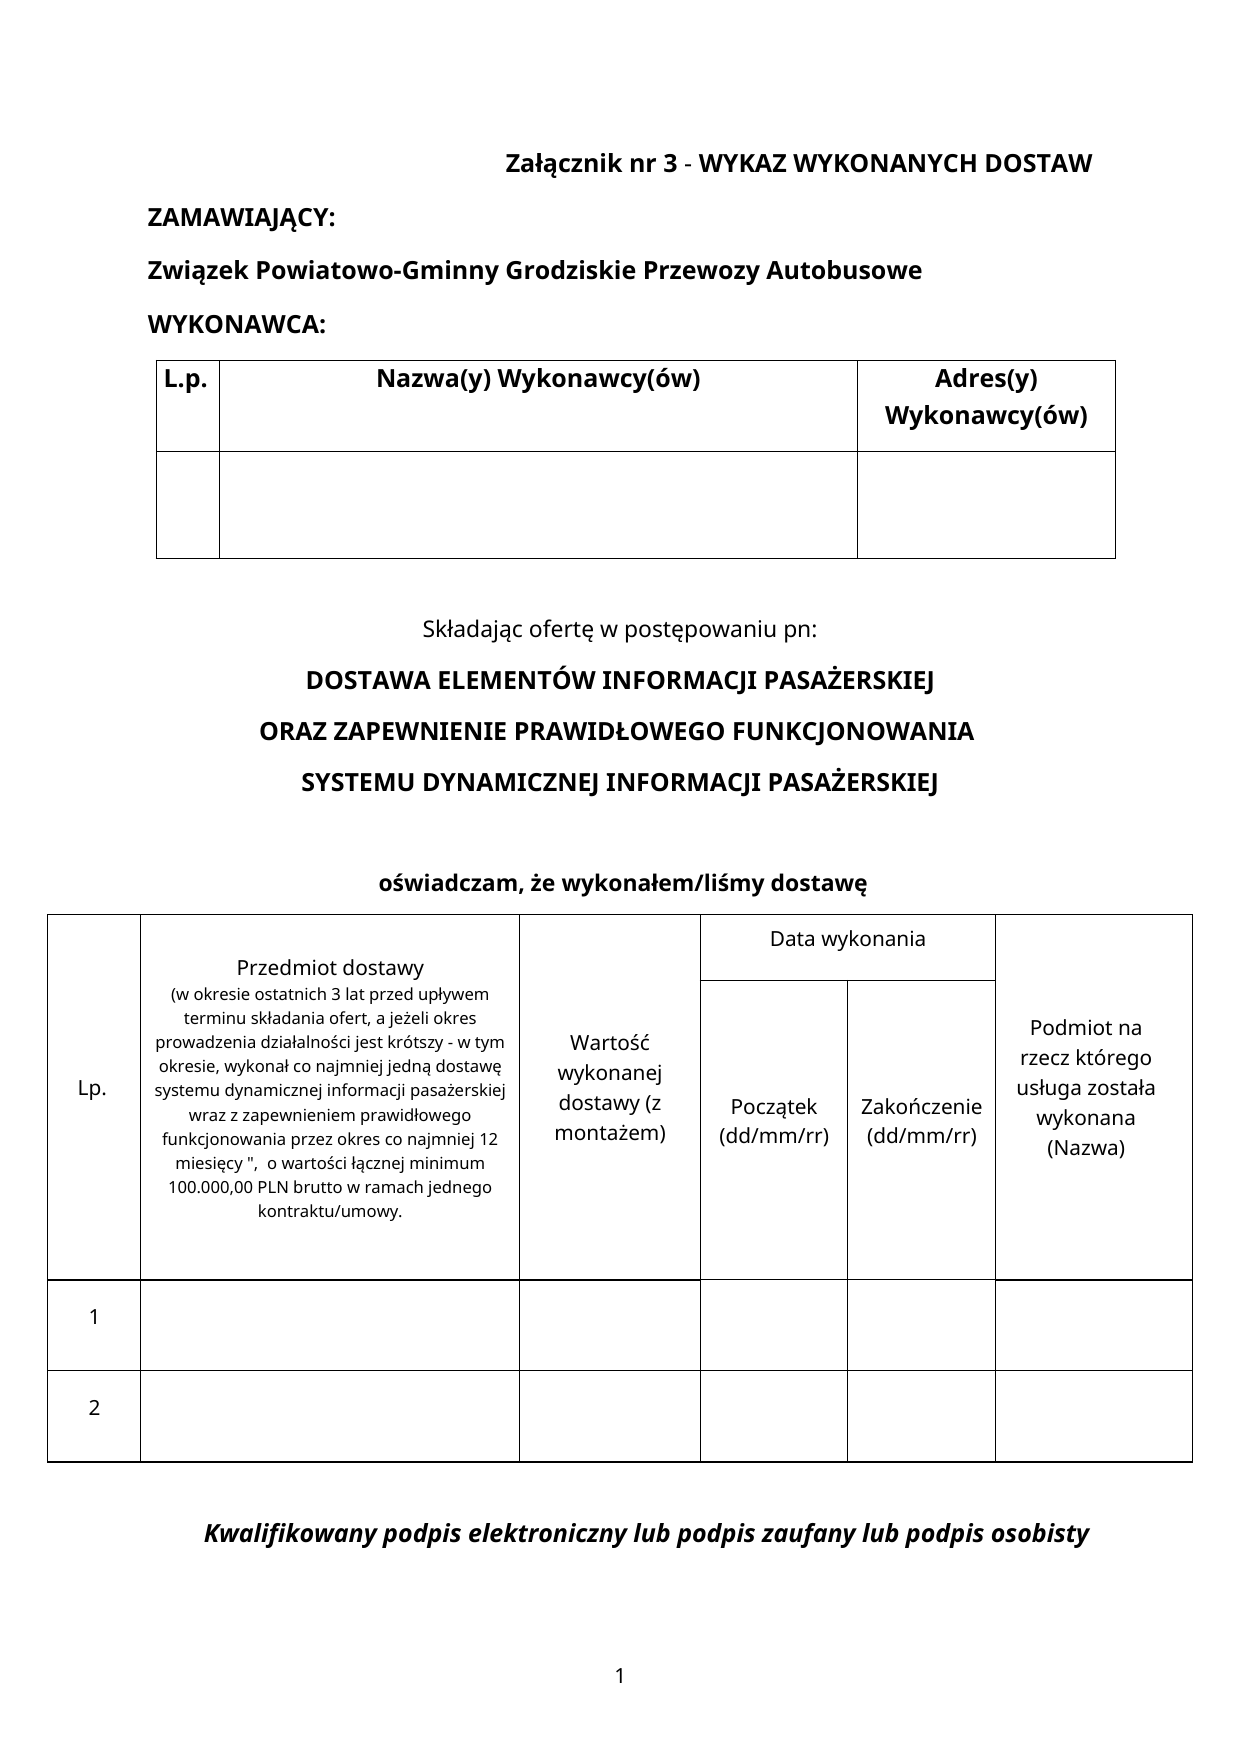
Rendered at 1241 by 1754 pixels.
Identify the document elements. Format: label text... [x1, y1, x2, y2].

table_header Lp. [48, 915, 140, 1278]
table_cell [520, 1281, 700, 1370]
text Kwalifikowany podpis elektroniczny lub podpis zaufany lub podpis osobisty [148, 1516, 1092, 1550]
table_cell [996, 1281, 1192, 1370]
table_cell [157, 452, 219, 558]
table_header Data wykonania [701, 915, 995, 980]
table_header L.p. [157, 361, 219, 451]
table_cell [141, 1281, 519, 1370]
table_cell [701, 1371, 847, 1461]
text ZAMAWIAJĄCY: [148, 199, 1092, 233]
table_header Przedmiot dostawy (w okresie ostatnich 3 lat przed upływem terminu składania ofert, a jeżeli okres prowadzenia działalności jest krótszy - w tym okresie, wykonał co najmniej jedną dostawę systemu dynamicznej informacji pasażerskiej wraz z zapewnieniem prawidłowego funkcjonowania przez okres co najmniej 12 miesięcy ", o wartości łącznej minimum 100.000,00 PLN brutto w ramach jednego kontraktu/umowy. [141, 915, 519, 1278]
table_cell [520, 1371, 700, 1461]
table_header Podmiot na rzecz którego usługa została wykonana (Nazwa) [996, 915, 1192, 1278]
table_cell [848, 1280, 995, 1370]
table_cell 1 [48, 1281, 140, 1370]
table_header Adres(y) Wykonawcy(ów) [858, 361, 1115, 451]
table_cell [701, 1280, 847, 1370]
table_cell 2 [48, 1371, 140, 1461]
table_cell Zakończenie (dd/mm/rr) [848, 981, 995, 1278]
table_cell [996, 1371, 1192, 1461]
table_cell [848, 1371, 995, 1461]
text oświadczam, że wykonałem/liśmy dostawę [148, 867, 1092, 898]
text Związek Powiatowo-Gminny Grodziskie Przewozy Autobusowe [148, 253, 1092, 287]
list WYKONAWCA: [148, 306, 1092, 340]
table_cell [141, 1371, 519, 1461]
table_cell Początek (dd/mm/rr) [701, 981, 847, 1278]
text DOSTAWA ELEMENTÓW INFORMACJI PASAŻERSKIEJ ORAZ ZAPEWNIENIE PRAWIDŁOWEGO FUNKCJONOWANIA SYSTEMU DYNAMICZNEJ INFORMACJI PASAŻERSKIEJ [148, 663, 1092, 799]
text Składając ofertę w postępowaniu pn: [148, 613, 1092, 644]
table_cell [858, 452, 1115, 558]
text Załącznik nr 3 - WYKAZ WYKONANYCH DOSTAW [148, 146, 1092, 180]
table_header Wartość wykonanej dostawy (z montażem) [520, 915, 700, 1278]
table_header Nazwa(y) Wykonawcy(ów) [220, 361, 857, 451]
table_cell [220, 452, 857, 558]
